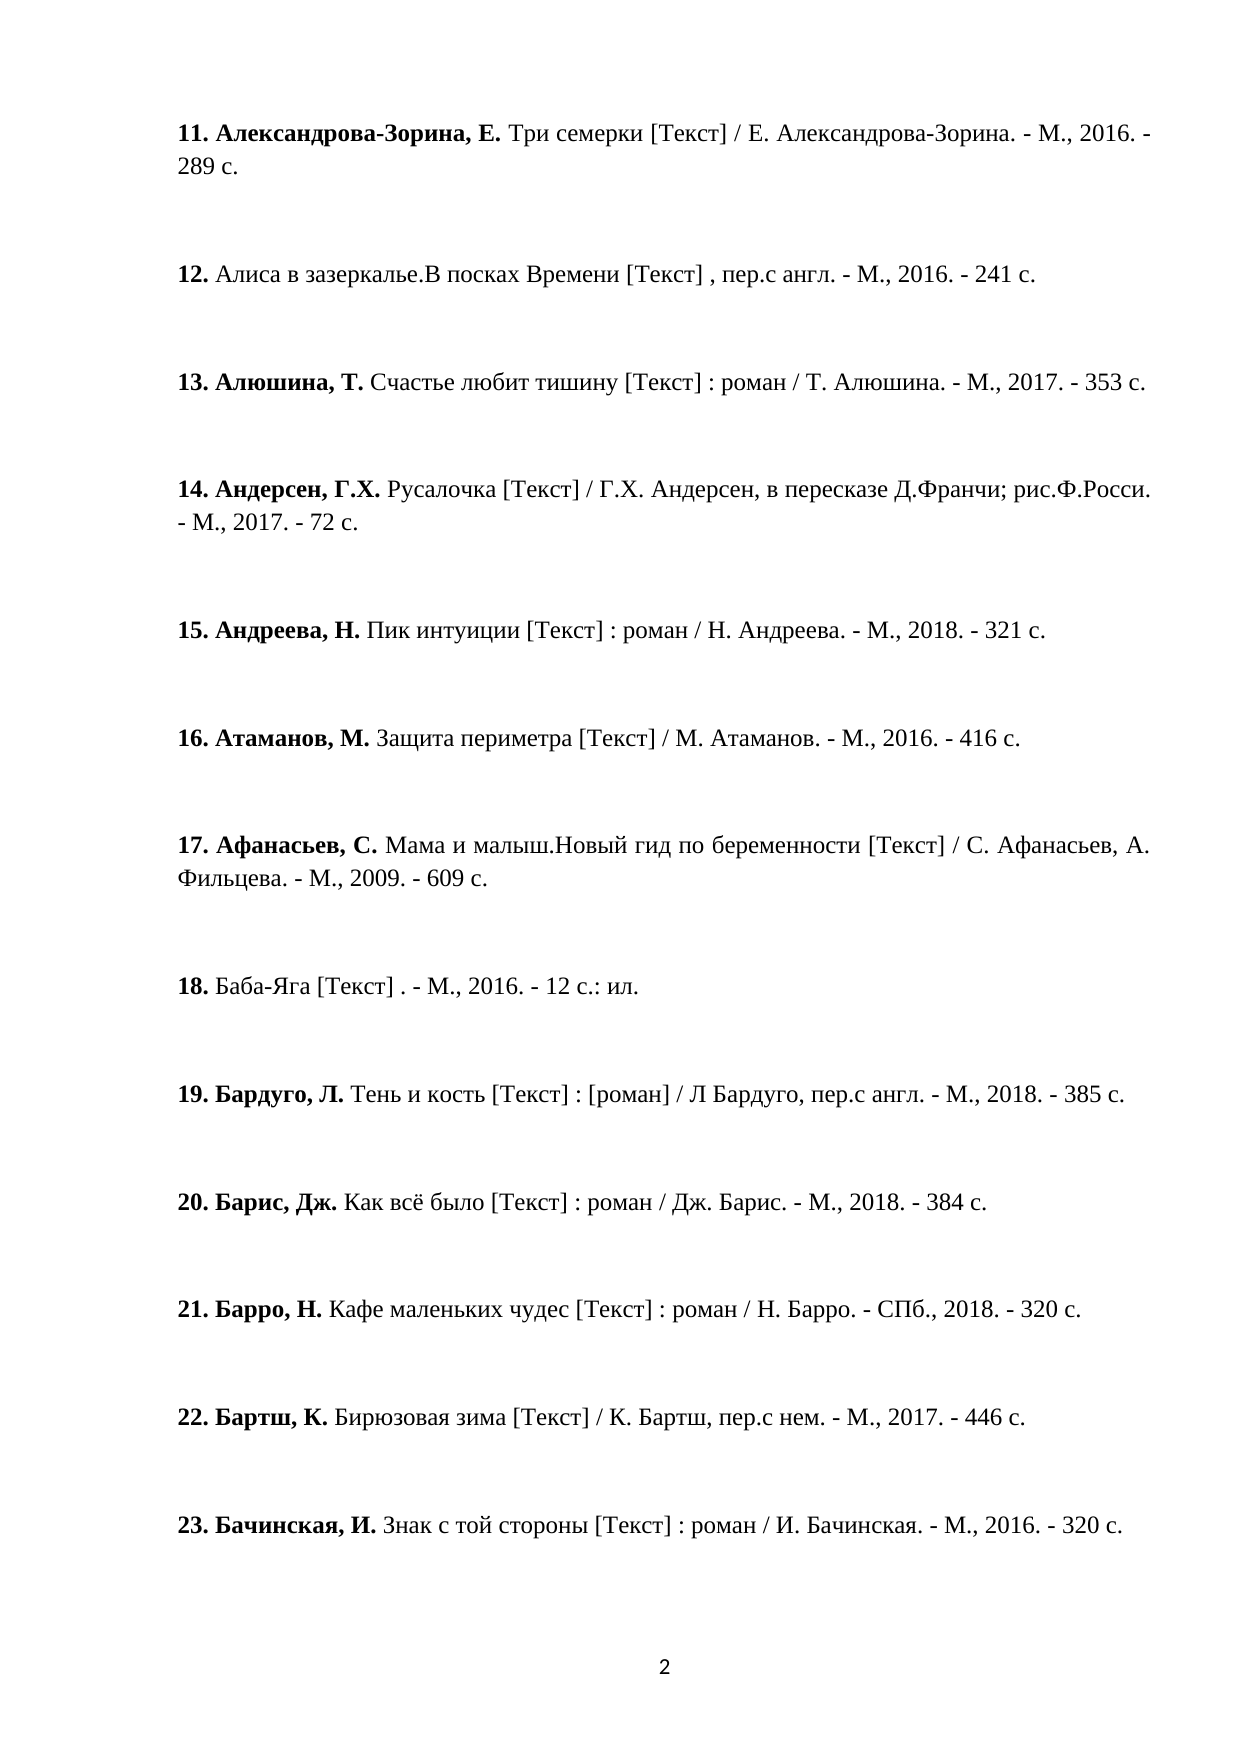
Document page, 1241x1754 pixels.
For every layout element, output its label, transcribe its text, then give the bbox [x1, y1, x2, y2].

text 23. Бачинская, И. Знак с той стороны [Текст] : роман / И. Бачинская. - М., 2016. - 320 с. [177, 1510, 1152, 1538]
text 22. Бартш, К. Бирюзовая зима [Текст] / К. Бартш, пер.с нем. - М., 2017. - 446 с. [177, 1402, 1152, 1431]
text 19. Бардуго, Л. Тень и кость [Текст] : [роман] / Л Бардуго, пер.с англ. - М., 2018. - 385 с. [177, 1079, 1152, 1108]
text 16. Атаманов, М. Защита периметра [Текст] / М. Атаманов. - М., 2016. - 416 с. [177, 723, 1152, 751]
text 11. Александрова-Зорина, Е. Три семерки [Текст] / Е. Александрова-Зорина. - М., 2016. - 289 с. [177, 118, 1152, 180]
text 14. Андерсен, Г.Х. Русалочка [Текст] / Г.Х. Андерсен, в пересказе Д.Франчи; рис.Ф.Росси. - М., 2017. - 72 с. [177, 474, 1152, 536]
text 18. Баба-Яга [Текст] . - М., 2016. - 12 с.: ил. [177, 971, 1152, 1000]
text 17. Афанасьев, С. Мама и малыш.Новый гид по беременности [Текст] / С. Афанасьев, А. Фильцева. - М., 2009. - 609 с. [177, 830, 1152, 892]
text 12. Алиса в зазеркалье.В посках Времени [Текст] , пер.с англ. - М., 2016. - 241 с. [177, 259, 1152, 288]
text 20. Барис, Дж. Как всё было [Текст] : роман / Дж. Барис. - М., 2018. - 384 с. [177, 1187, 1152, 1215]
text 15. Андреева, Н. Пик интуиции [Текст] : роман / Н. Андреева. - М., 2018. - 321 с. [177, 615, 1152, 644]
text 21. Барро, Н. Кафе маленьких чудес [Текст] : роман / Н. Барро. - СПб., 2018. - 320 с. [177, 1294, 1152, 1323]
text 13. Алюшина, Т. Счастье любит тишину [Текст] : роман / Т. Алюшина. - М., 2017. - 353 с. [177, 367, 1152, 395]
